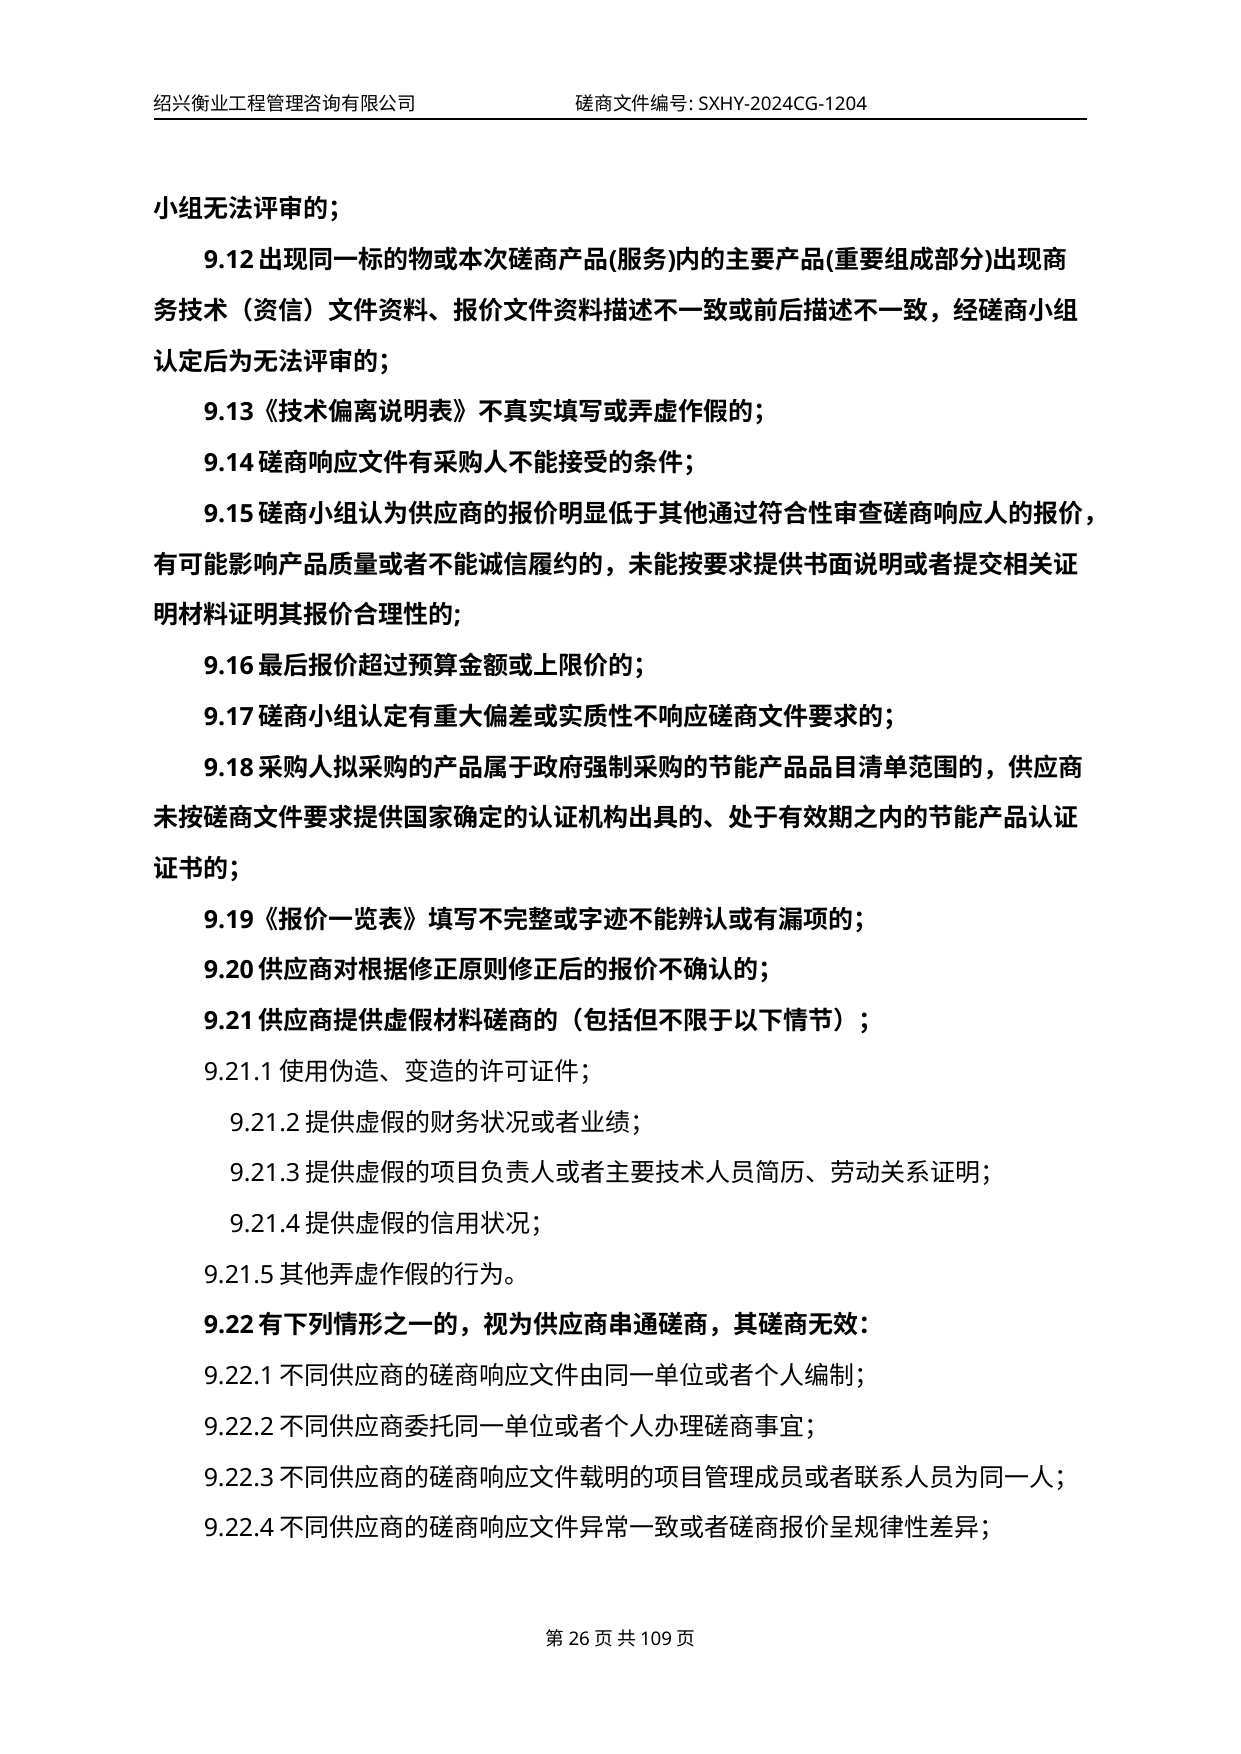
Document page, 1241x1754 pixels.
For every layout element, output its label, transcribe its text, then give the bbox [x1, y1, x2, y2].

text 9.17磋商小组认定有重大偏差或实质性不响应磋商文件要求的； [153, 696, 1087, 732]
text 9.22.3不同供应商的磋商响应文件载明的项目管理成员或者联系人员为同一人； [153, 1457, 1087, 1493]
text 9.20供应商对根据修正原则修正后的报价不确认的； [153, 950, 1087, 986]
text 9.13《技术偏离说明表》不真实填写或弄虚作假的； [153, 392, 1087, 428]
text 9.15磋商小组认为供应商的报价明显低于其他通过符合性审查磋商响应人的报价，有可能影响产品质量或者不能诚信履约的，未能按要求提供书面说明或者提交相关证明材料证明其报价合理性的; [153, 493, 1087, 631]
text 9.22.2不同供应商委托同一单位或者个人办理磋商事宜； [153, 1406, 1087, 1443]
text 9.21.5其他弄虚作假的行为。 [153, 1254, 1087, 1291]
text 9.21.1使用伪造、变造的许可证件； [153, 1051, 1087, 1088]
text 9.21.4提供虚假的信用状况； [153, 1203, 1087, 1240]
text 9.21.3提供虚假的项目负责人或者主要技术人员简历、劳动关系证明； [153, 1153, 1087, 1189]
text 9.19《报价一览表》填写不完整或字迹不能辨认或有漏项的； [153, 899, 1087, 935]
text 9.14磋商响应文件有采购人不能接受的条件； [153, 443, 1087, 479]
text 9.12出现同一标的物或本次磋商产品(服务)内的主要产品(重要组成部分)出现商务技术（资信）文件资料、报价文件资料描述不一致或前后描述不一致，经磋商小组认定后为无法评审的； [153, 240, 1087, 377]
text 9.18采购人拟采购的产品属于政府强制采购的节能产品品目清单范围的，供应商未按磋商文件要求提供国家确定的认证机构出具的、处于有效期之内的节能产品认证证书的； [153, 747, 1087, 885]
text 9.21.2提供虚假的财务状况或者业绩； [153, 1102, 1087, 1138]
text 9.22.1不同供应商的磋商响应文件由同一单位或者个人编制； [153, 1356, 1087, 1392]
text 9.22.4不同供应商的磋商响应文件异常一致或者磋商报价呈规律性差异； [153, 1508, 1087, 1544]
text 9.22有下列情形之一的，视为供应商串通磋商，其磋商无效： [153, 1305, 1087, 1341]
text 9.16最后报价超过预算金额或上限价的； [153, 646, 1087, 682]
text 9.21供应商提供虚假材料磋商的（包括但不限于以下情节）； [153, 1001, 1087, 1037]
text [153, 189, 1087, 225]
